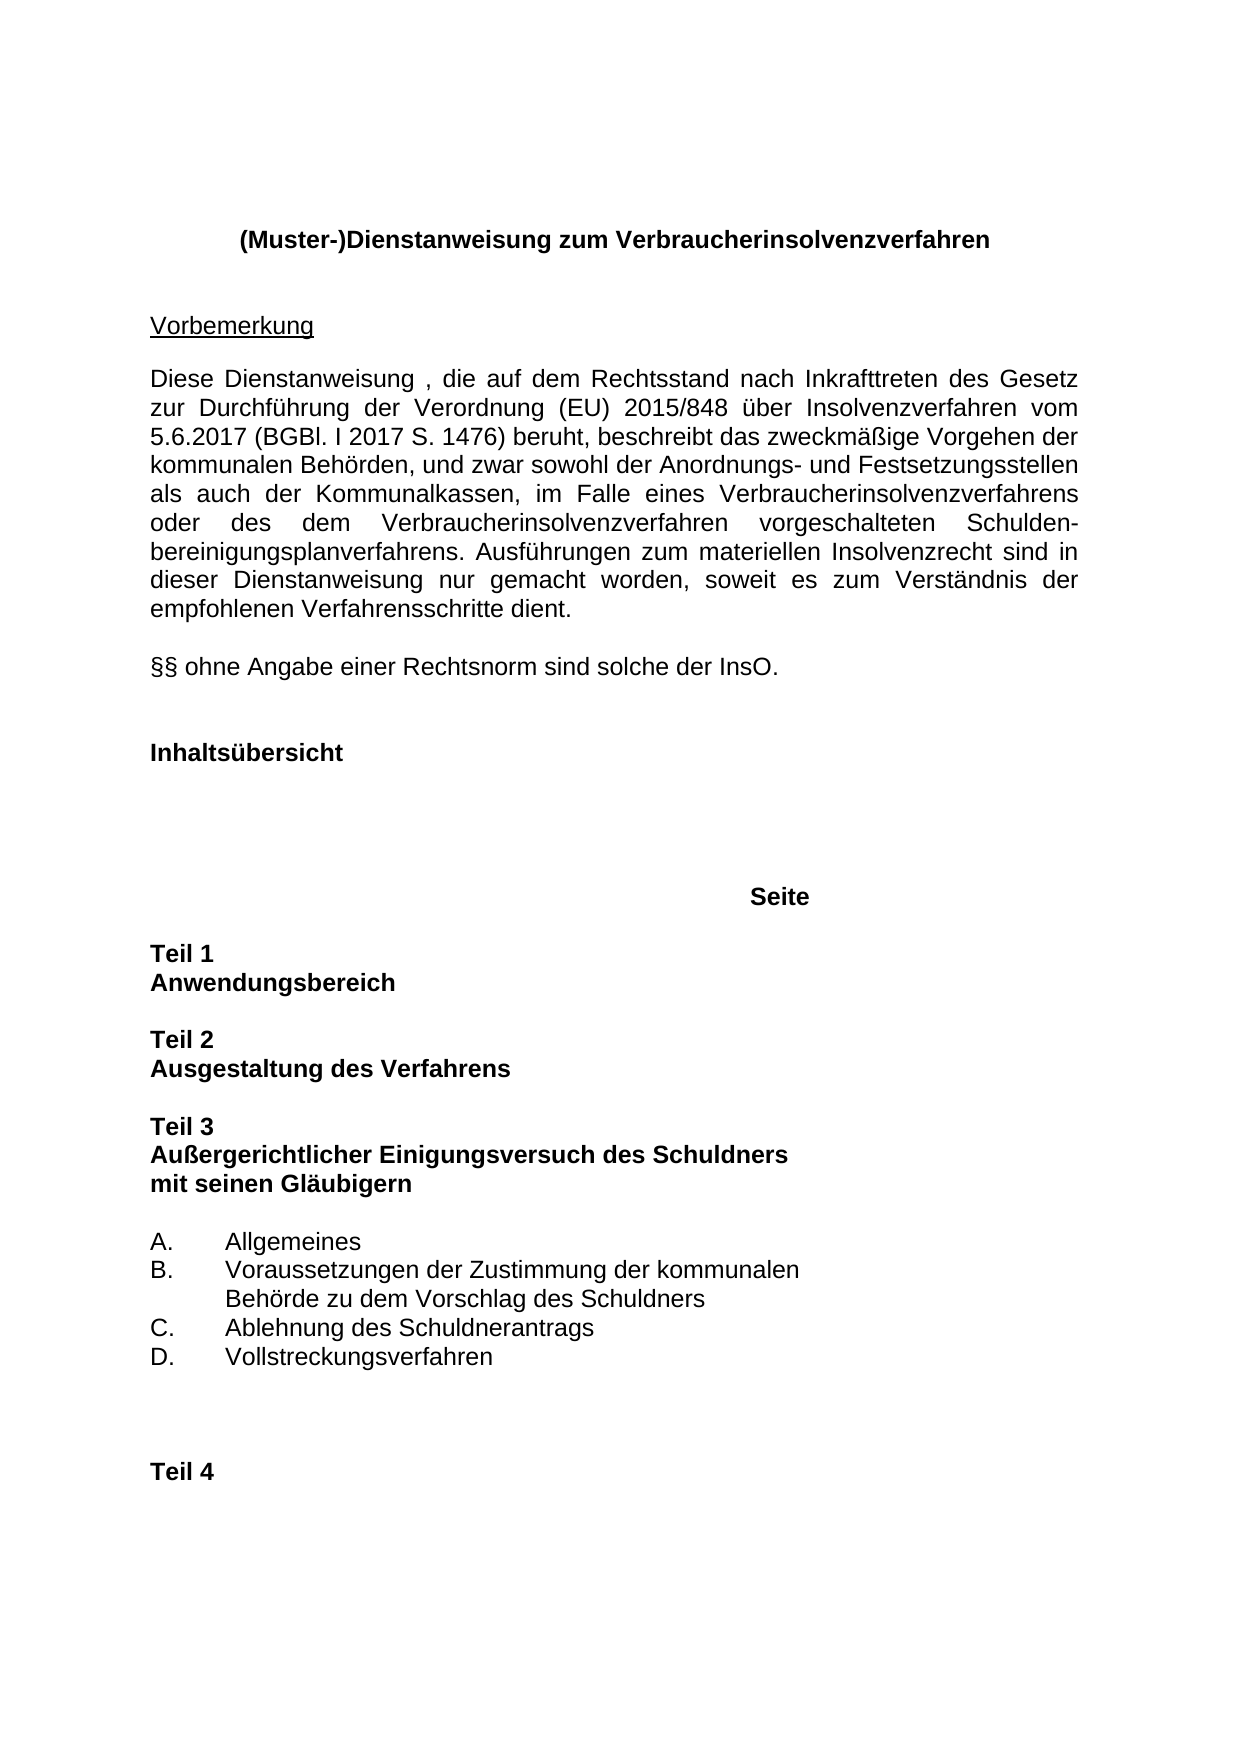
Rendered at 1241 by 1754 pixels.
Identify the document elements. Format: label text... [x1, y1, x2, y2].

text Ausgestaltung des Verfahrens [150, 1054, 1080, 1083]
text Teil 1 [150, 939, 1080, 968]
text Inhaltsübersicht Seite [150, 738, 1080, 910]
text Behörde zu dem Vorschlag des Schuldners [225, 1284, 1080, 1313]
text Außergerichtlicher Einigungsversuch des Schuldners [150, 1140, 1080, 1169]
text Teil 2 [150, 1025, 1080, 1054]
text Teil 3 [150, 1112, 1080, 1140]
text (Muster-)Dienstanweisung zum Verbraucherinsolvenzverfahren [150, 225, 1080, 254]
text Anwendungsbereich [150, 968, 1080, 997]
text Diese Dienstanweisung , die auf dem Rechtsstand nach Inkrafttreten des Gesetz zur Durchführung der Verordnung (EU) 2015/848 über Insolvenzverfahren vom 5.6.2017 (BGBl. I 2017 S. 1476) beruht, beschreibt das zweckmäßige Vorgehen der kommunalen Behörden, und zwar sowohl der Anordnungs- und Festsetzungsstellen als auch der Kommunalkassen, im Falle eines Verbraucherinsolvenzverfahrens oder des dem Verbraucherinsolvenzverfahren vorgeschalteten Schulden-bereinigungsplanverfahrens. Ausführungen zum materiellen Insolvenzrecht sind in dieser Dienstanweisung nur gemacht worden, soweit es zum Verständnis der empfohlenen Verfahrensschritte dient. [150, 364, 1080, 623]
text mit seinen Gläubigern [150, 1169, 1080, 1198]
text D. Vollstreckungsverfahren [150, 1342, 1080, 1370]
text Teil 4 [150, 1457, 1080, 1485]
text A. Allgemeines [150, 1227, 1080, 1255]
text B. Voraussetzungen der Zustimmung der kommunalen [150, 1255, 1080, 1284]
subtitle Vorbemerkung [150, 311, 1080, 340]
text C. Ablehnung des Schuldnerantrags [150, 1313, 1080, 1342]
text §§ ohne Angabe einer Rechtsnorm sind solche der InsO. [150, 652, 1080, 680]
